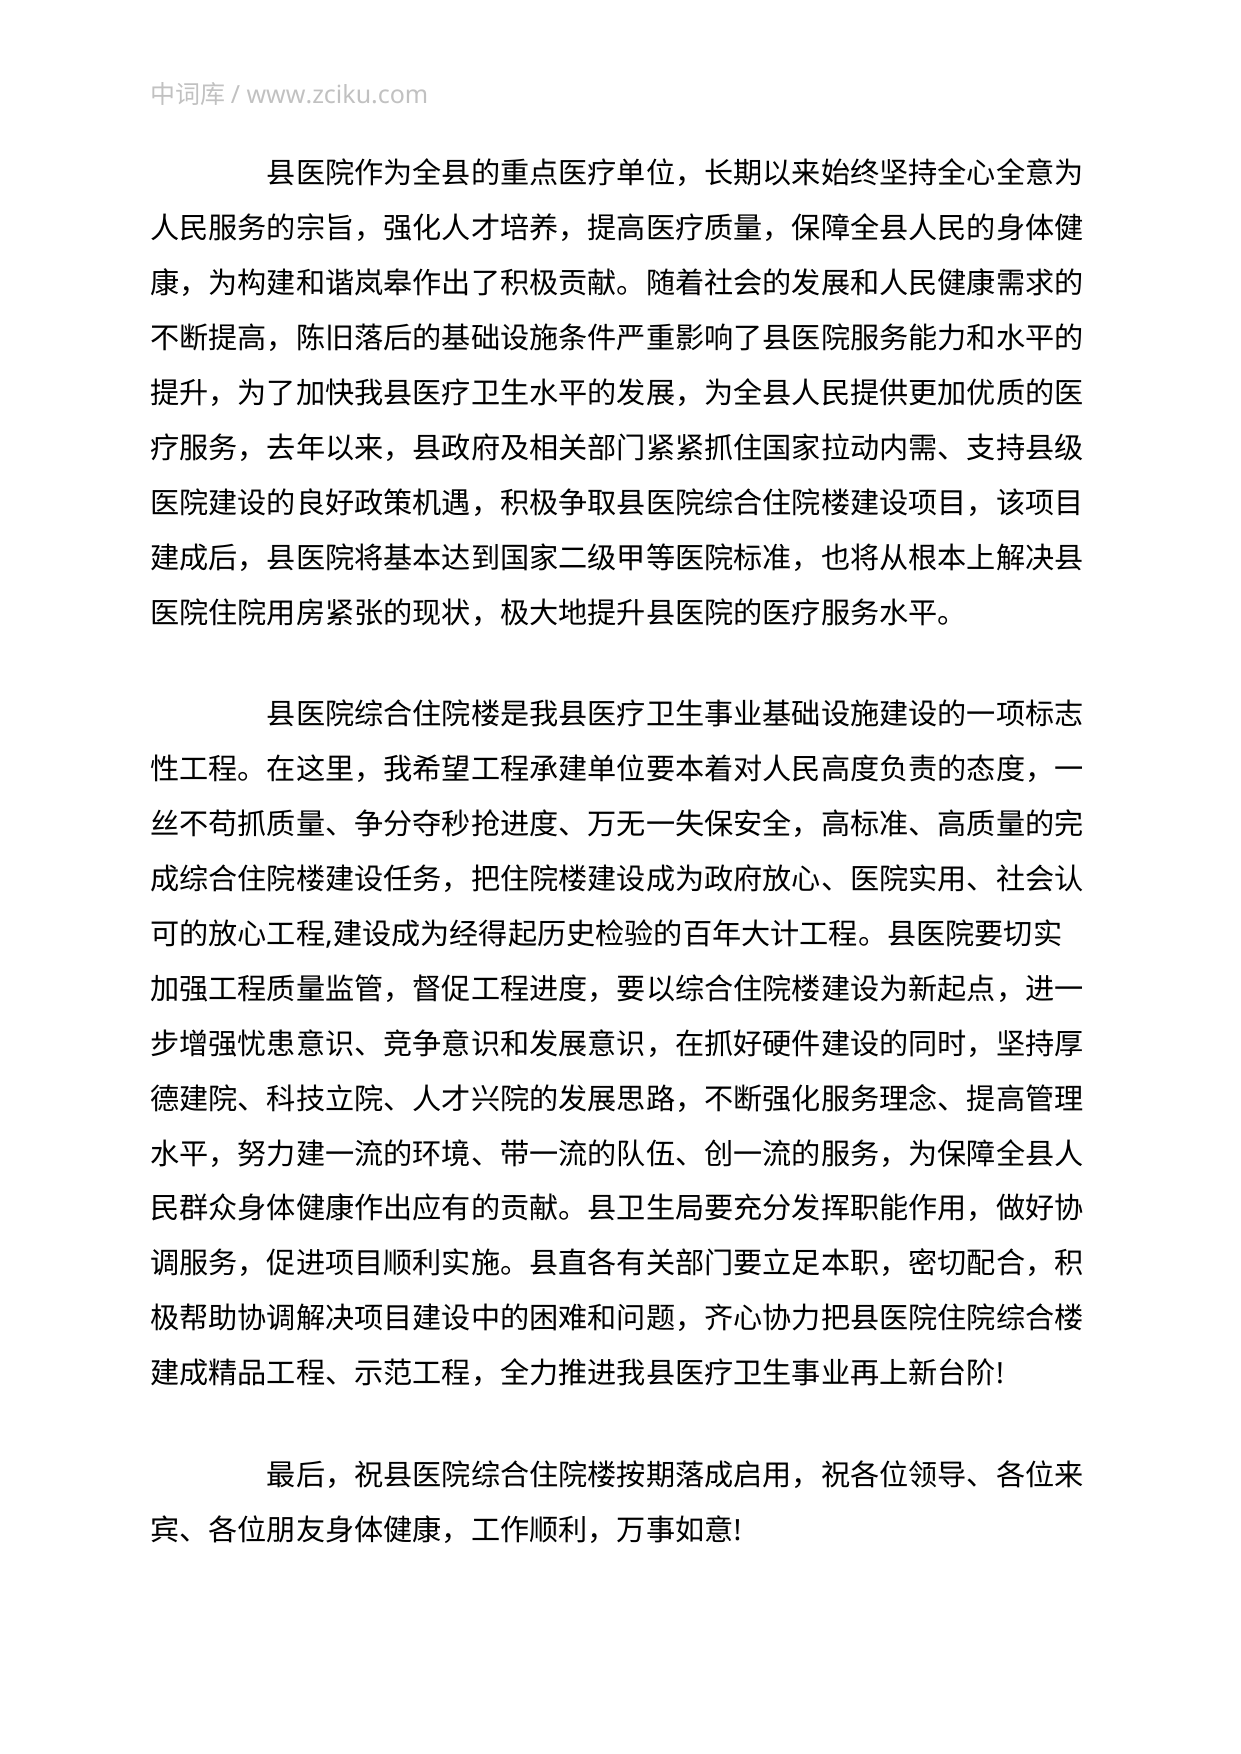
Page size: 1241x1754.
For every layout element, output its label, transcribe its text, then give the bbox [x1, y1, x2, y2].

text 最后，祝县医院综合住院楼按期落成启用，祝各位领导、各位来宾、各位朋友身体健康，工作顺利，万事如意! [150, 1452, 1090, 1549]
text 县医院作为全县的重点医疗单位，长期以来始终坚持全心全意为人民服务的宗旨，强化人才培养，提高医疗质量，保障全县人民的身体健康，为构建和谐岚皋作出了积极贡献。随着社会的发展和人民健康需求的不断提高，陈旧落后的基础设施条件严重影响了县医院服务能力和水平的提升，为了加快我县医疗卫生水平的发展，为全县人民提供更加优质的医疗服务，去年以来，县政府及相关部门紧紧抓住国家拉动内需、支持县级医院建设的良好政策机遇，积极争取县医院综合住院楼建设项目，该项目建成后，县医院将基本达到国家二级甲等医院标准，也将从根本上解决县医院住院用房紧张的现状，极大地提升县医院的医疗服务水平。 [150, 150, 1090, 631]
text 县医院综合住院楼是我县医疗卫生事业基础设施建设的一项标志性工程。在这里，我希望工程承建单位要本着对人民高度负责的态度，一丝不苟抓质量、争分夺秒抢进度、万无一失保安全，高标准、高质量的完成综合住院楼建设任务，把住院楼建设成为政府放心、医院实用、社会认可的放心工程,建设成为经得起历史检验的百年大计工程。县医院要切实加强工程质量监管，督促工程进度，要以综合住院楼建设为新起点，进一步增强忧患意识、竞争意识和发展意识，在抓好硬件建设的同时，坚持厚德建院、科技立院、人才兴院的发展思路，不断强化服务理念、提高管理水平，努力建一流的环境、带一流的队伍、创一流的服务，为保障全县人民群众身体健康作出应有的贡献。县卫生局要充分发挥职能作用，做好协调服务，促进项目顺利实施。县直各有关部门要立足本职，密切配合，积极帮助协调解决项目建设中的困难和问题，齐心协力把县医院住院综合楼建成精品工程、示范工程，全力推进我县医疗卫生事业再上新台阶! [150, 691, 1090, 1392]
